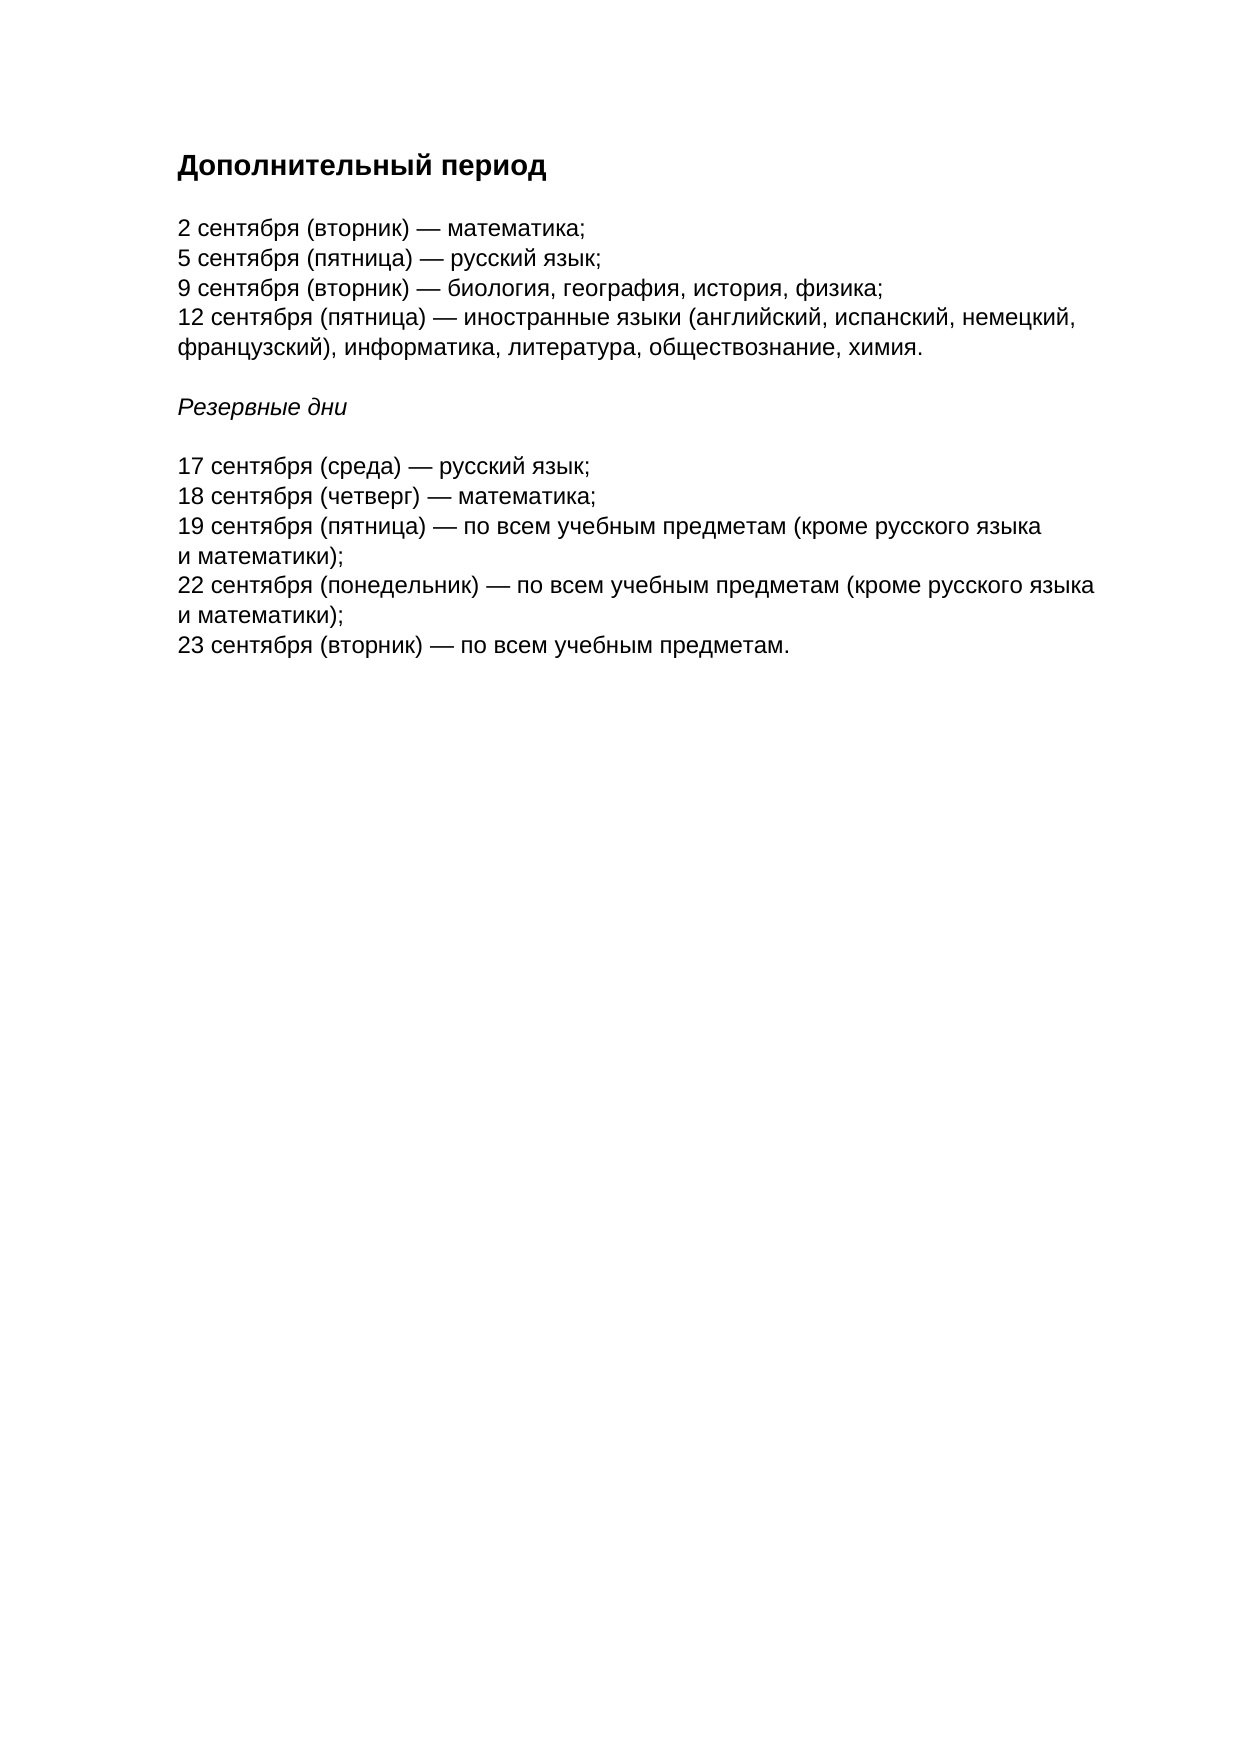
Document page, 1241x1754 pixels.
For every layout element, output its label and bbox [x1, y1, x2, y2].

text [177, 118, 1152, 658]
